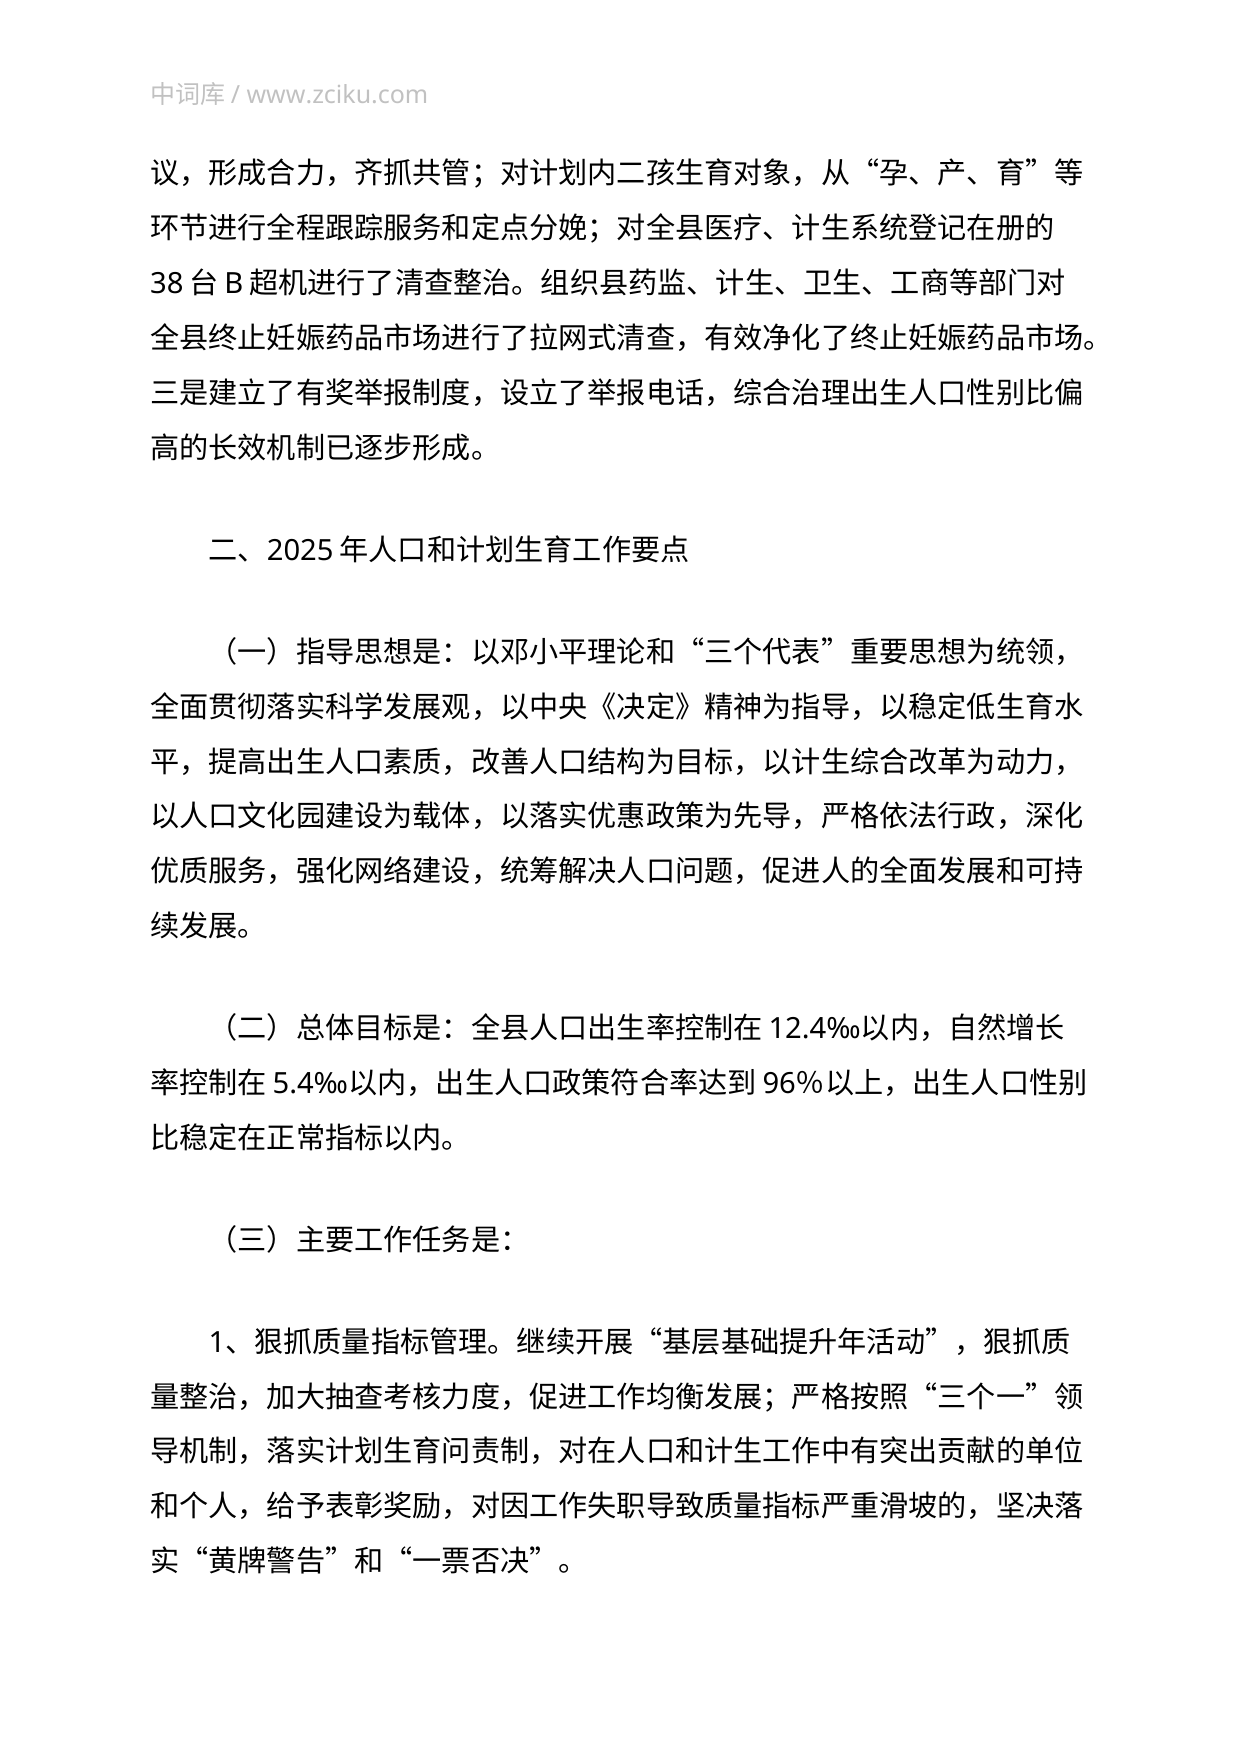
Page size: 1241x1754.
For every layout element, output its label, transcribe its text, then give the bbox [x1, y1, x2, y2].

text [150, 150, 1090, 467]
text （一）指导思想是：以邓小平理论和“三个代表”重要思想为统领，全面贯彻落实科学发展观，以中央《决定》精神为指导，以稳定低生育水平，提高出生人口素质，改善人口结构为目标，以计生综合改革为动力，以人口文化园建设为载体，以落实优惠政策为先导，严格依法行政，深化优质服务，强化网络建设，统筹解决人口问题，促进人的全面发展和可持续发展。 [150, 628, 1090, 945]
text 二、2025年人口和计划生育工作要点 [150, 526, 1090, 569]
text 1、狠抓质量指标管理。继续开展“基层基础提升年活动”，狠抓质量整治，加大抽查考核力度，促进工作均衡发展；严格按照“三个一”领导机制，落实计划生育问责制，对在人口和计生工作中有突出贡献的单位和个人，给予表彰奖励，对因工作失职导致质量指标严重滑坡的，坚决落实“黄牌警告”和“一票否决”。 [150, 1318, 1090, 1580]
text （三）主要工作任务是： [150, 1216, 1090, 1259]
text （二）总体目标是：全县人口出生率控制在12.4‰以内，自然增长率控制在5.4‰以内，出生人口政策符合率达到96％以上，出生人口性别比稳定在正常指标以内。 [150, 1004, 1090, 1157]
